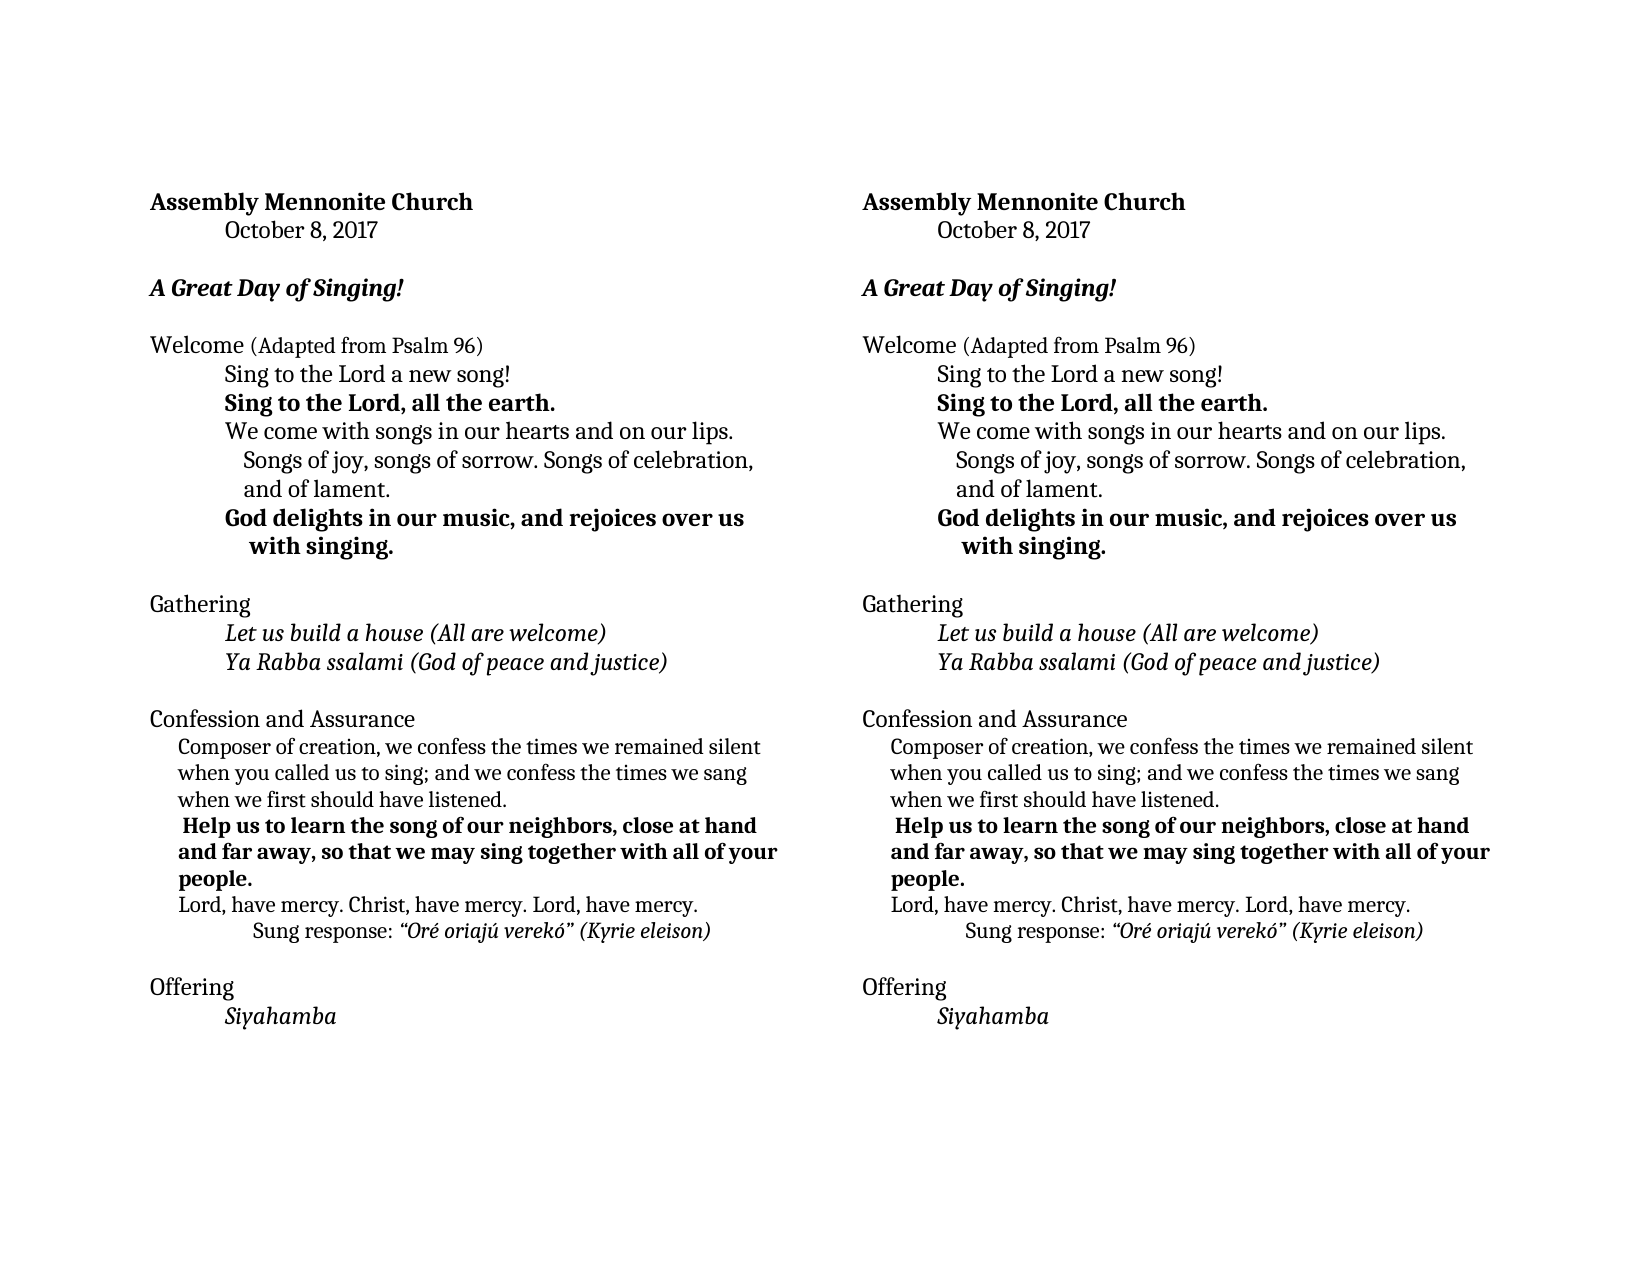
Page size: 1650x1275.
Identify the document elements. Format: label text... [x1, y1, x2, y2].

text and of lament. [150, 475, 787, 504]
text A Great Day of Singing! [150, 274, 787, 302]
text Siyahamba [150, 1002, 787, 1031]
text Let us build a house (All are welcome) [862, 619, 1500, 647]
text Gathering [862, 590, 1500, 619]
text A Great Day of Singing! [862, 274, 1500, 302]
text Offering [150, 973, 787, 1002]
text with singing. [244, 532, 787, 561]
text Composer of creation, we confess the times we remained silent when you called us to sing; and we confess the times we sang when we first should have listened. [891, 734, 1500, 813]
text October 8, 2017 [862, 216, 1500, 245]
text Offering [862, 973, 1500, 1002]
text Ya Rabba ssalami (God of peace and justice) [150, 647, 787, 676]
text Assembly Mennonite Church [862, 187, 1500, 216]
text Welcome (Adapted from Psalm 96) [862, 331, 1500, 360]
text Help us to learn the song of our neighbors, close at hand and far away, so that we may sing together with all of your people. [891, 813, 1500, 892]
text Sung response: “Oré oriajú verekó” (Kyrie eleison) [225, 918, 787, 944]
text We come with songs in our hearts and on our lips. [862, 417, 1500, 446]
text Let us build a house (All are welcome) [150, 619, 787, 647]
text Composer of creation, we confess the times we remained silent when you called us to sing; and we confess the times we sang when we first should have listened. [178, 734, 787, 813]
text with singing. [956, 532, 1500, 561]
text Confession and Assurance [150, 705, 787, 734]
text Sing to the Lord a new song! [862, 360, 1500, 389]
text Siyahamba [862, 1002, 1500, 1031]
text and of lament. [862, 475, 1500, 504]
text Sing to the Lord a new song! [150, 360, 787, 389]
text Confession and Assurance [862, 705, 1500, 734]
text Sing to the Lord, all the earth. [150, 389, 787, 417]
text Lord, have mercy. Christ, have mercy. Lord, have mercy. [862, 892, 1500, 918]
text We come with songs in our hearts and on our lips. [150, 417, 787, 446]
text God delights in our music, and rejoices over us [862, 504, 1500, 532]
text Lord, have mercy. Christ, have mercy. Lord, have mercy. [150, 892, 787, 918]
text God delights in our music, and rejoices over us [150, 504, 787, 532]
text October 8, 2017 [150, 216, 787, 245]
text Gathering [150, 590, 787, 619]
text Welcome (Adapted from Psalm 96) [150, 331, 787, 360]
text Help us to learn the song of our neighbors, close at hand and far away, so that we may sing together with all of your people. [178, 813, 787, 892]
text Assembly Mennonite Church [150, 187, 787, 216]
text Ya Rabba ssalami (God of peace and justice) [862, 647, 1500, 676]
text Sung response: “Oré oriajú verekó” (Kyrie eleison) [937, 918, 1500, 944]
text Songs of joy, songs of sorrow. Songs of celebration, [862, 446, 1500, 475]
text Songs of joy, songs of sorrow. Songs of celebration, [150, 446, 787, 475]
text Sing to the Lord, all the earth. [862, 389, 1500, 417]
